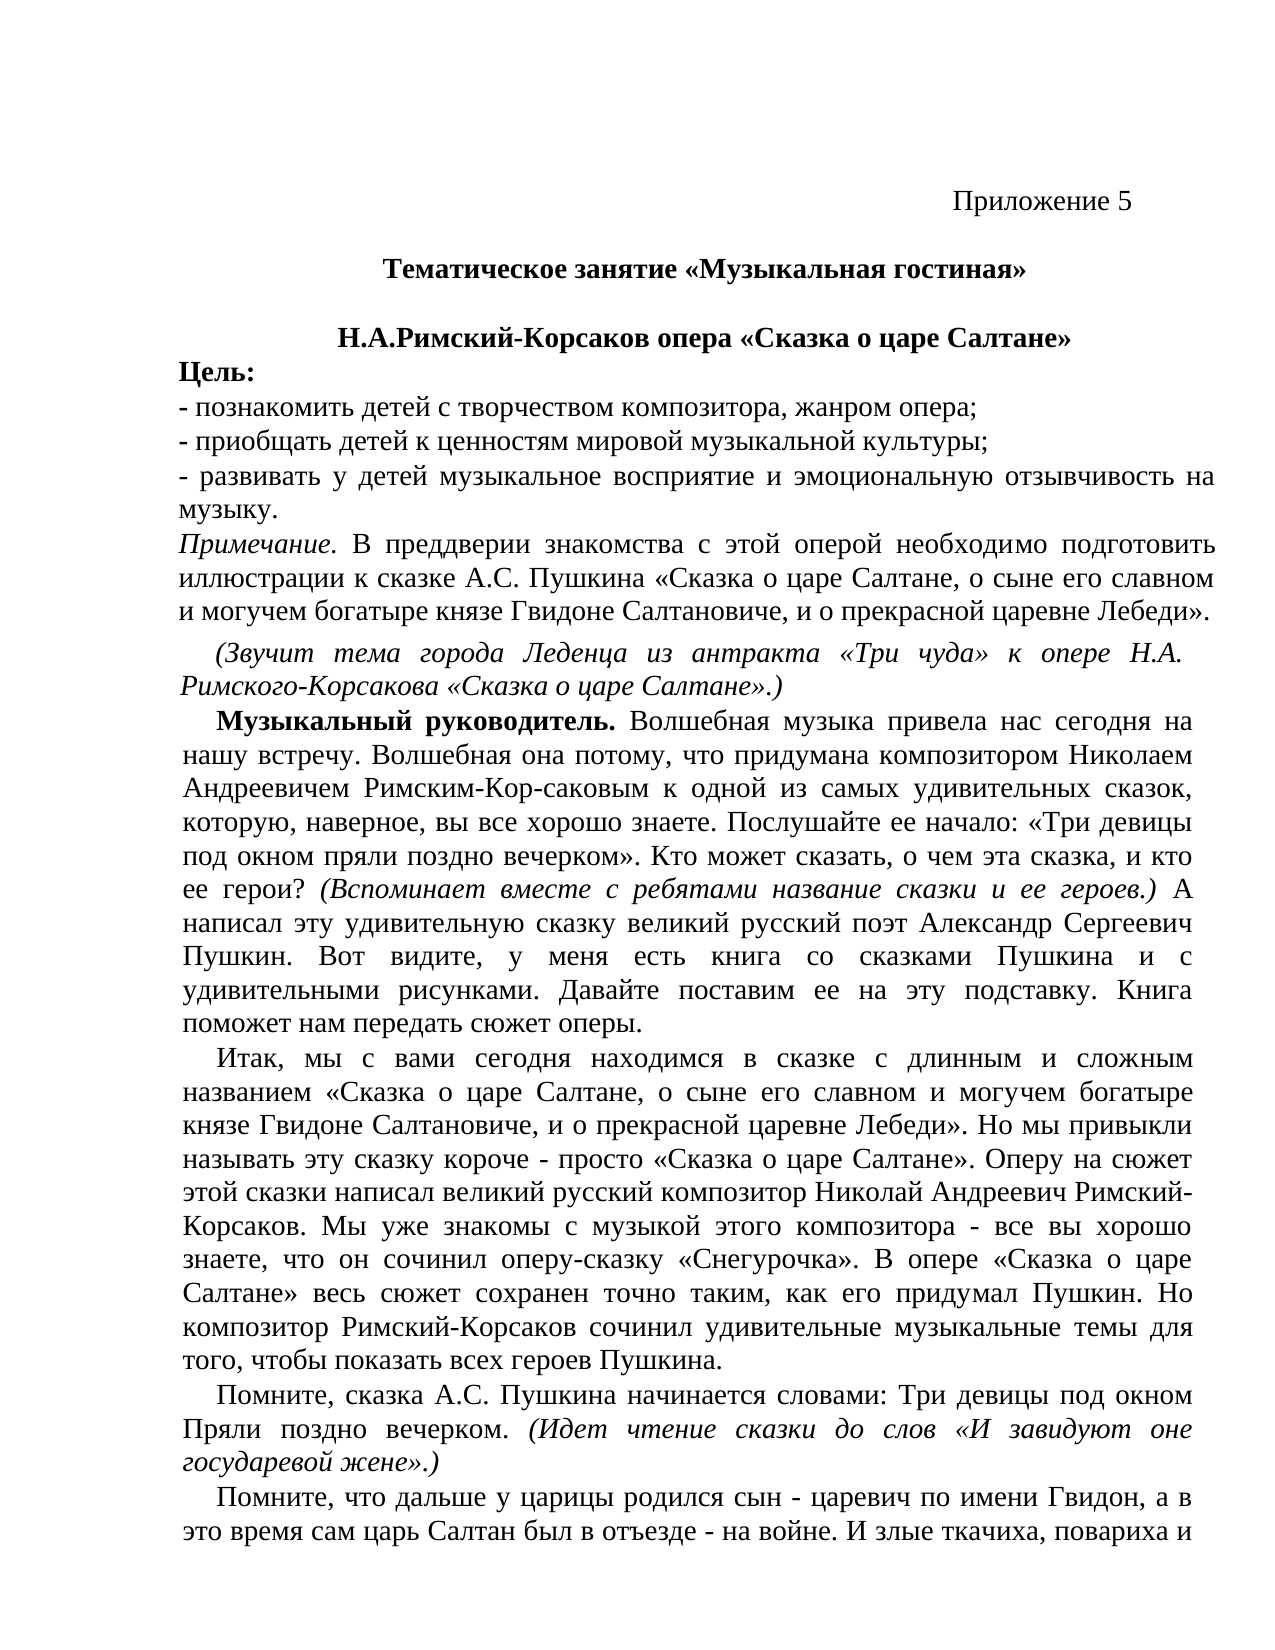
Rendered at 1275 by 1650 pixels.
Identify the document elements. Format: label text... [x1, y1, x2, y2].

text Итак, мы с вами сегодня находимся в сказке с длинным и сложным названием «Сказка о царе Салтане, о сыне его славном и могучем богатыре князе Гвидоне Салтановиче, и о прекрасной царевне Лебеди». Но мы привыкли называть эту сказку короче - просто «Сказка о царе Салтане». Оперу на сюжет этой сказки написал великий русский композитор Николай Андреевич Римский-Корсаков. Мы уже знакомы с музыкой этого композитора - все вы хорошо знаете, что он сочинил оперу-сказку «Снегурочка». В опере «Сказка о царе Салтане» весь сюжет сохранен точно таким, как его придумал Пушкин. Но композитор Римский-Корсаков сочинил удивительные музыкальные темы для того, чтобы показать всех героев Пушкина. [182, 1040, 1193, 1376]
text Н.А.Римский-Корсаков опера «Сказка о царе Салтане» [278, 320, 1132, 353]
text - развивать у детей музыкальное восприятие и эмоциональную отзывчивость на музыку. [178, 458, 1216, 525]
text Помните, сказка А.С. Пушкина начинается словами: Три девицы под окном Пряли поздно вечерком. (Идет чтение сказки до слов «И завидуют оне государевой жене».) [182, 1377, 1193, 1478]
text - познакомить детей с творчеством композитора, жанром опера; [178, 389, 1216, 422]
text (Звучит тема города Леденца из антракта «Три чуда» к опере Н.А. Римского-Корсакова «Сказка о царе Салтане».) [180, 635, 1184, 702]
text Примечание. В преддверии знакомства с этой оперой необходимо подготовить иллюстрации к сказке А.С. Пушкина «Сказка о царе Салтане, о сыне его славном и могучем богатыре князе Гвидоне Салтановиче, и о прекрасной царевне Лебеди». [178, 526, 1216, 627]
text Музыкальный руководитель. Волшебная музыка привела нас сегодня на нашу встречу. Волшебная она потому, что придумана композитором Николаем Андреевичем Римским-Кор-саковым к одной из самых удивительных сказок, которую, наверное, вы все хорошо знаете. Послушайте ее начало: «Три девицы под окном пряли поздно вечерком». Кто может сказать, о чем эта сказка, и кто ее герои? (Вспоминает вместе с ребятами название сказки и ее героев.) А написал эту удивительную сказку великий русский поэт Александр Сергеевич Пушкин. Вот видите, у меня есть книга со сказками Пушкина и с удивительными рисунками. Давайте поставим ее на эту подставку. Книга поможет нам передать сюжет оперы. [182, 703, 1193, 1039]
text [182, 1479, 1193, 1546]
text - приобщать детей к ценностям мировой музыкальной культуры; [178, 423, 1216, 457]
text Тематическое занятие «Музыкальная гостиная» [278, 251, 1132, 285]
text Цель: [178, 354, 1216, 388]
text Приложение 5 [278, 183, 1132, 216]
